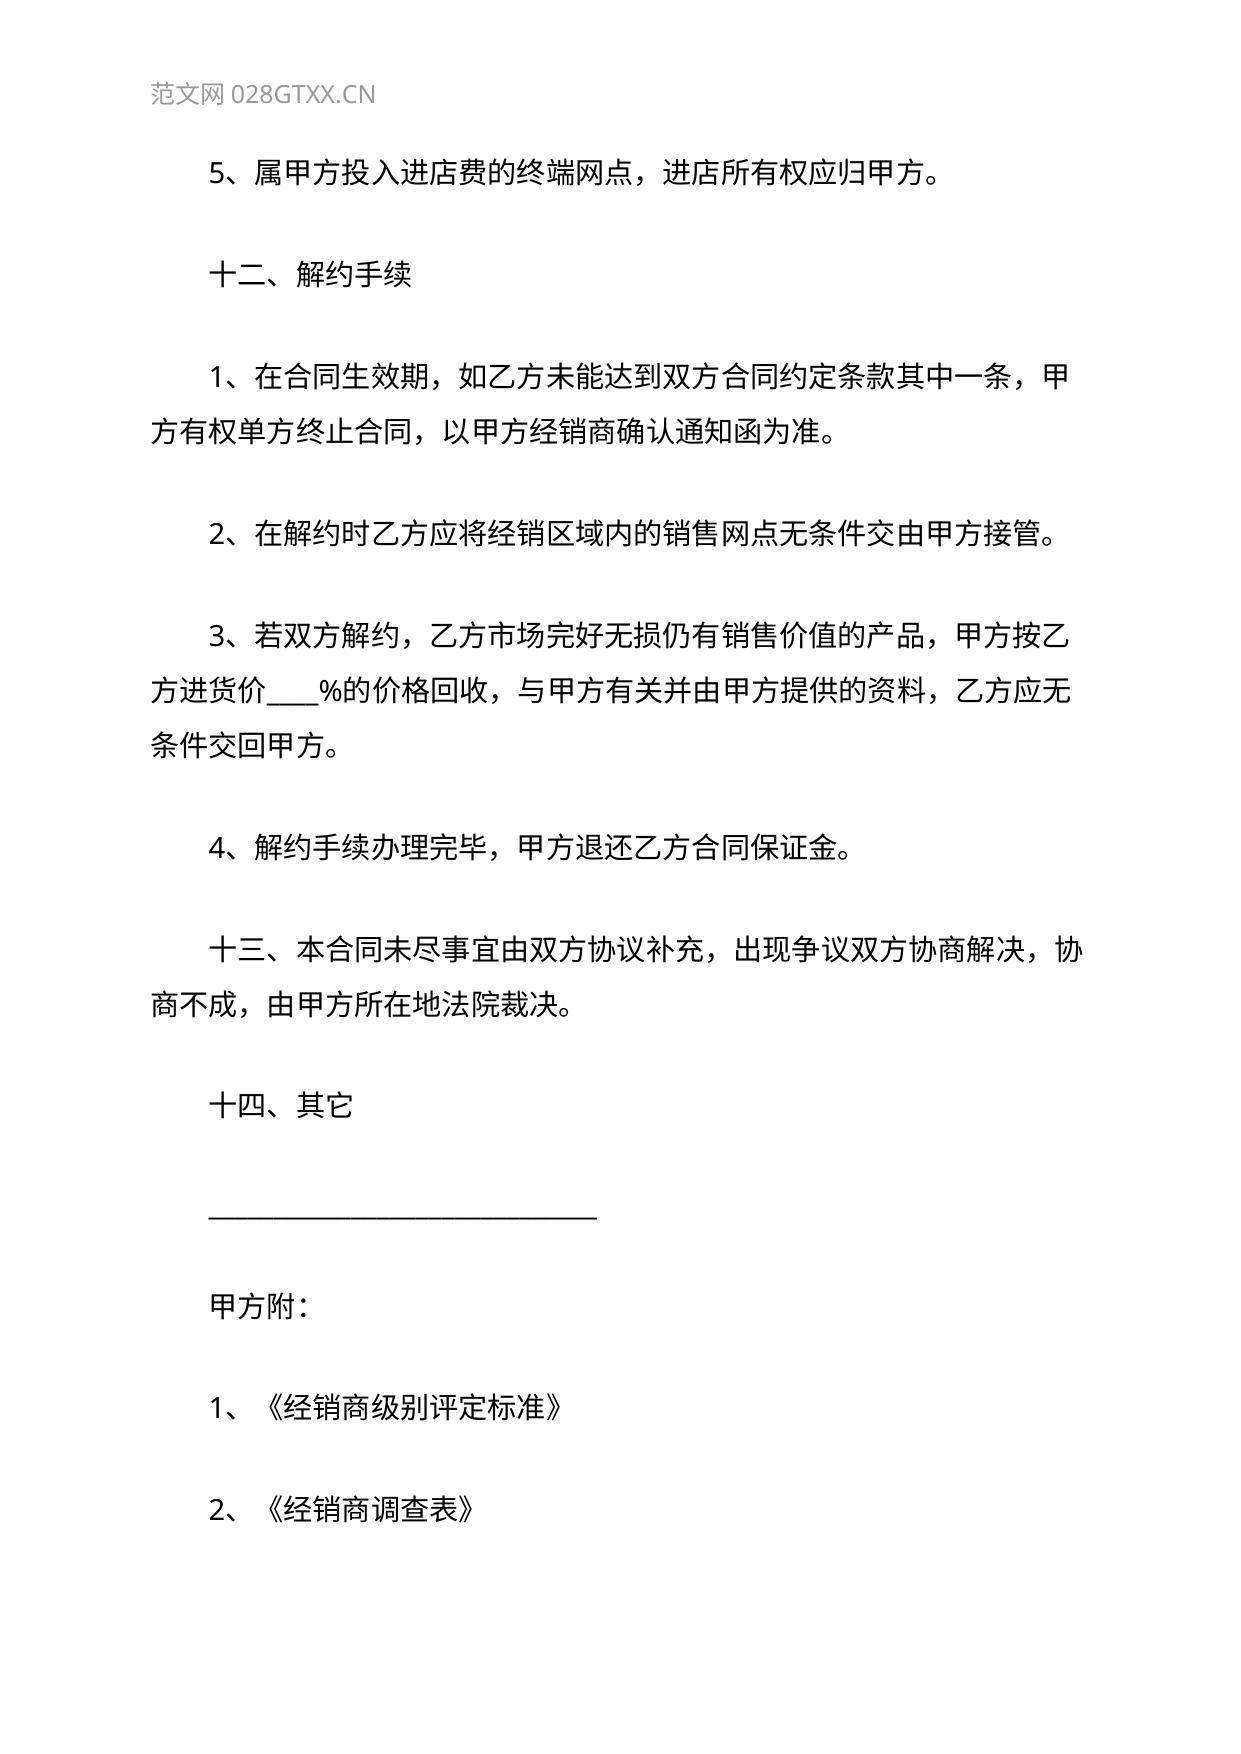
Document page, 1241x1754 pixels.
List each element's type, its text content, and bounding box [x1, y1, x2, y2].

text 5、属甲方投入进店费的终端网点，进店所有权应归甲方。 [150, 150, 1090, 192]
text 4、解约手续办理完毕，甲方退还乙方合同保证金。 [150, 824, 1090, 867]
text ______________________________ [150, 1185, 1090, 1224]
text 1、《经销商级别评定标准》 [150, 1385, 1090, 1427]
text 1、在合同生效期，如乙方未能达到双方合同约定条款其中一条，甲方有权单方终止合同，以甲方经销商确认通知函为准。 [150, 354, 1090, 451]
text 2、《经销商调查表》 [150, 1487, 1090, 1529]
text 十三、本合同未尽事宜由双方协议补充，出现争议双方协商解决，协商不成，由甲方所在地法院裁决。 [150, 926, 1090, 1023]
text 甲方附： [150, 1283, 1090, 1325]
text 2、在解约时乙方应将经销区域内的销售网点无条件交由甲方接管。 [150, 511, 1090, 553]
text 十四、其它 [150, 1083, 1090, 1125]
text 3、若双方解约，乙方市场完好无损仍有销售价值的产品，甲方按乙方进货价____%的价格回收，与甲方有关并由甲方提供的资料，乙方应无条件交回甲方。 [150, 612, 1090, 765]
text 十二、解约手续 [150, 252, 1090, 294]
